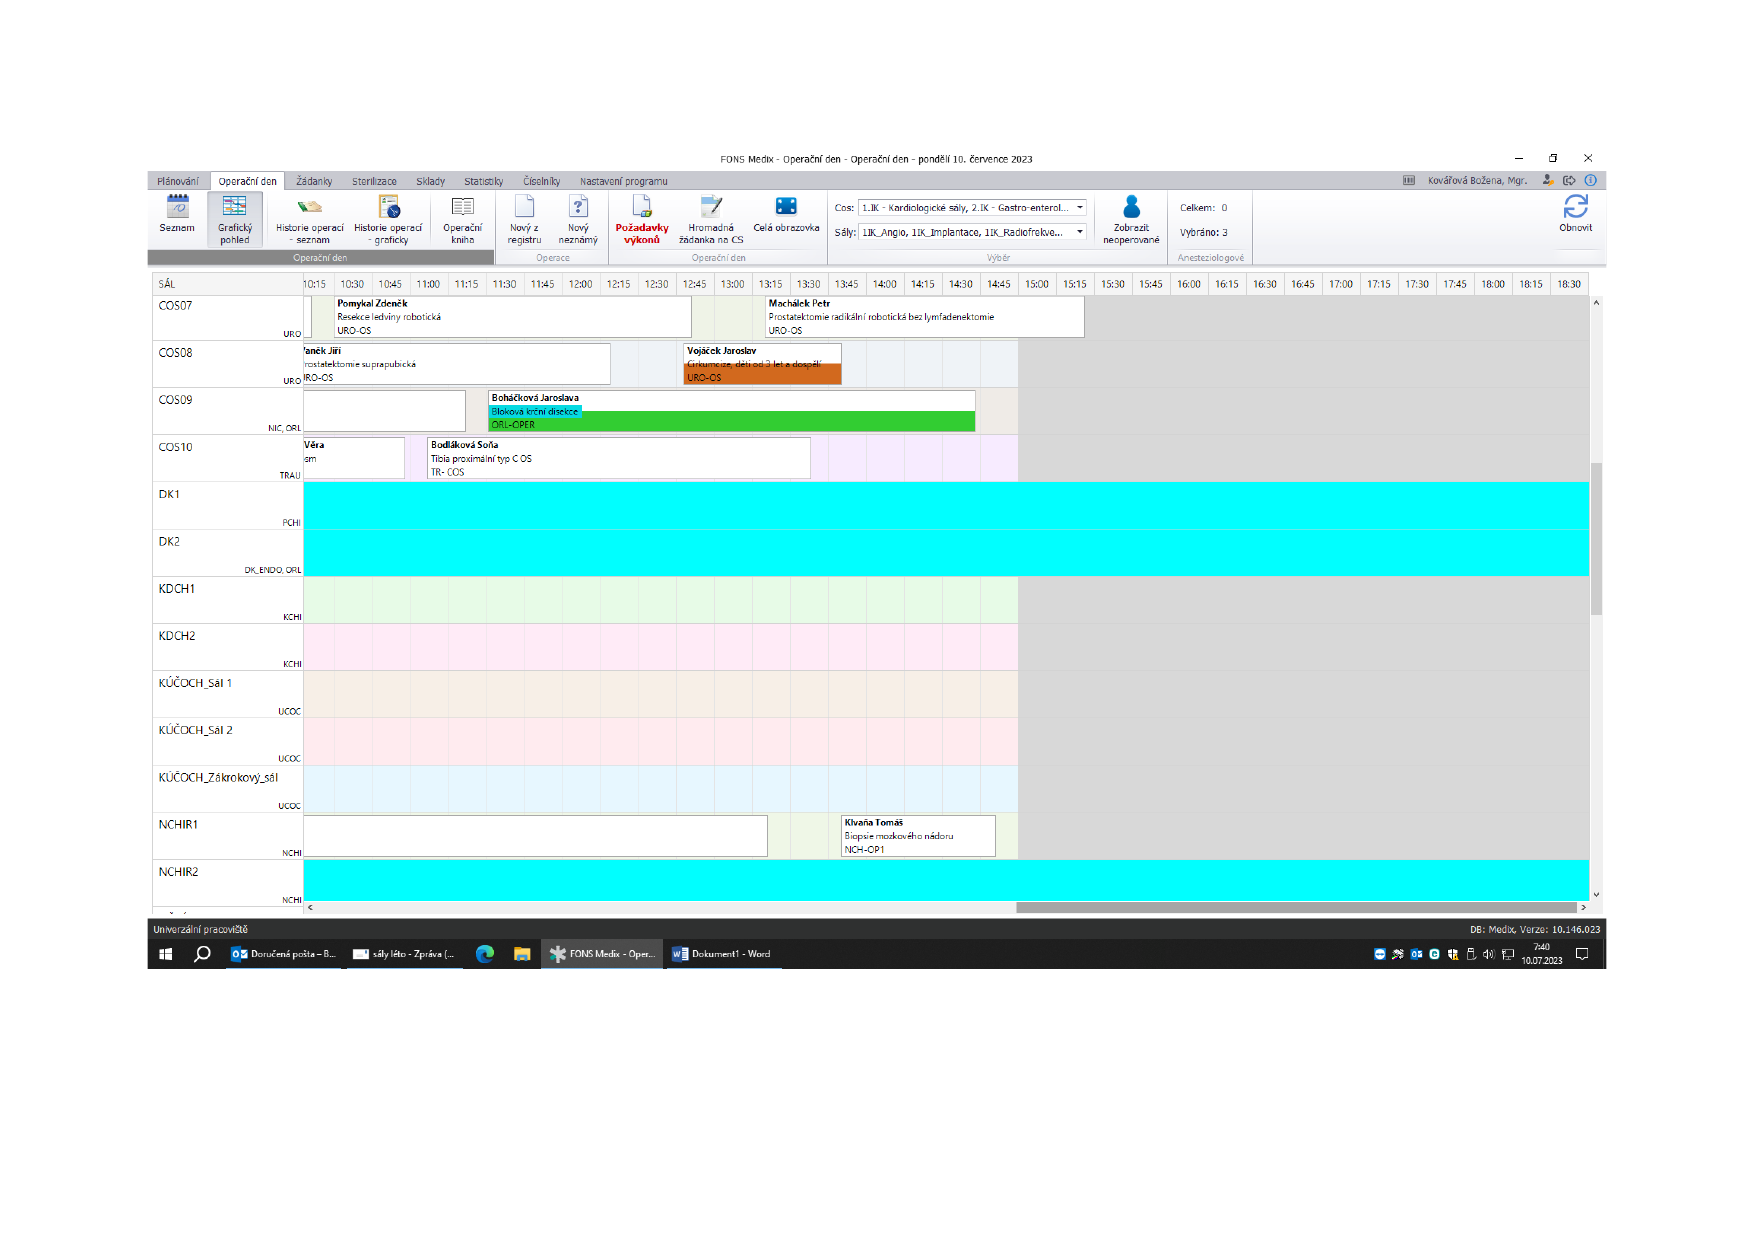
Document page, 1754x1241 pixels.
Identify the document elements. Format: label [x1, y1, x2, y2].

picture [147, 147, 1607, 969]
